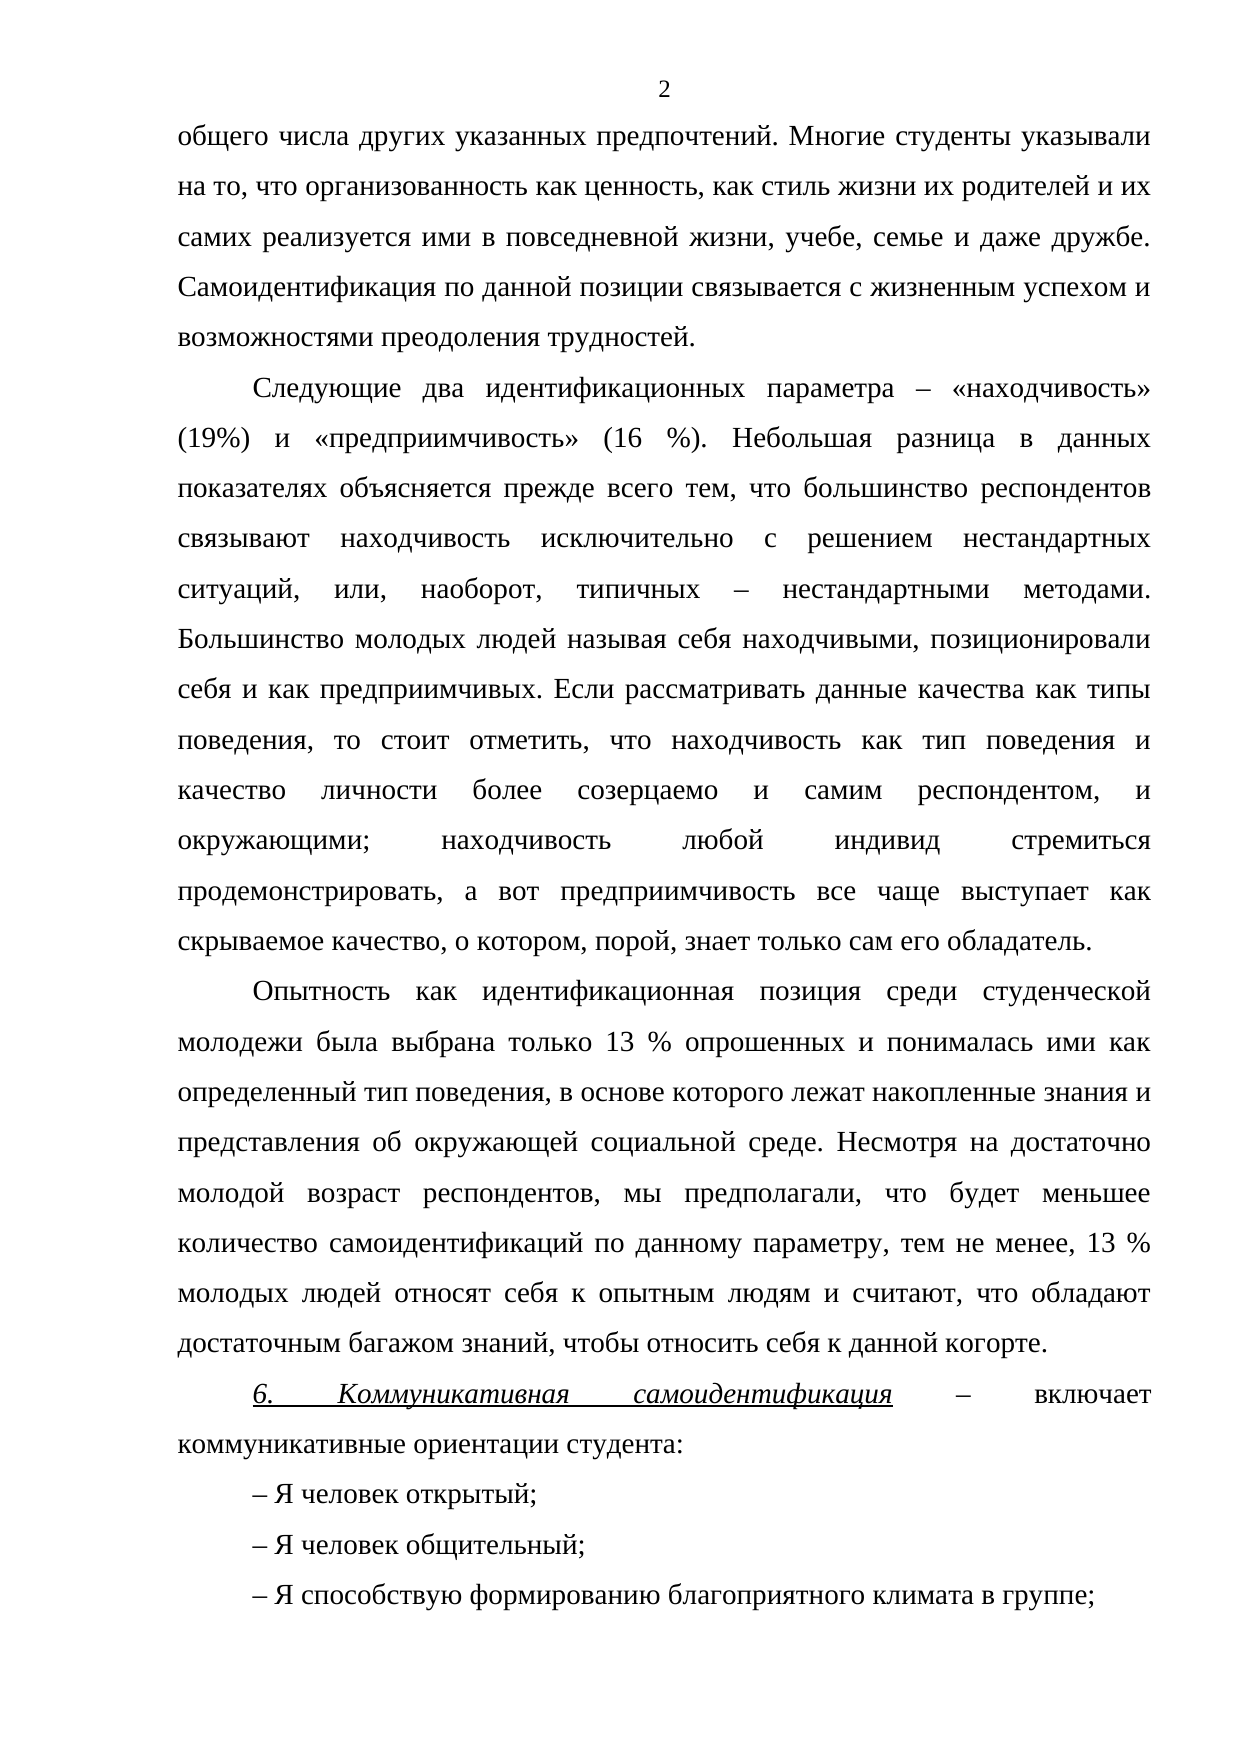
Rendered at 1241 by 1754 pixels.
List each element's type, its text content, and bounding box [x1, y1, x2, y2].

text – Я человек открытый; [177, 1477, 1152, 1510]
text – Я человек общительный; [177, 1527, 1152, 1560]
text Опытность как идентификационная позиция среди студенческой молодежи была выбрана только 13 % опрошенных и понималась ими как определенный тип поведения, в основе которого лежат накопленные знания и представления об окружающей социальной среде. Несмотря на достаточно молодой возраст респондентов, мы предполагали, что будет меньшее количество самоидентификаций по данному параметру, тем не менее, 13 % молодых людей относят себя к опытным людям и считают, что обладают достаточным багажом знаний, чтобы относить себя к данной когорте. [177, 973, 1152, 1359]
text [177, 118, 1152, 353]
text Следующие два идентификационных параметра – «находчивость» (19%) и «предприимчивость» (16 %). Небольшая разница в данных показателях объясняется прежде всего тем, что большинство респондентов связывают находчивость исключительно с решением нестандартных ситуаций, или, наоборот, типичных – нестандартными методами. Большинство молодых людей называя себя находчивыми, позиционировали себя и как предприимчивых. Если рассматривать данные качества как типы поведения, то стоит отметить, что находчивость как тип поведения и качество личности более созерцаемо и самим респондентом, и окружающими; находчивость любой индивид стремиться продемонстрировать, а вот предприимчивость все чаще выступает как скрываемое качество, о котором, порой, знает только сам его обладатель. [177, 370, 1152, 957]
text – Я способствую формированию благоприятного климата в группе; [177, 1577, 1152, 1611]
text 6. Коммуникативная самоидентификация – включает коммуникативные ориентации студента: [177, 1376, 1152, 1460]
